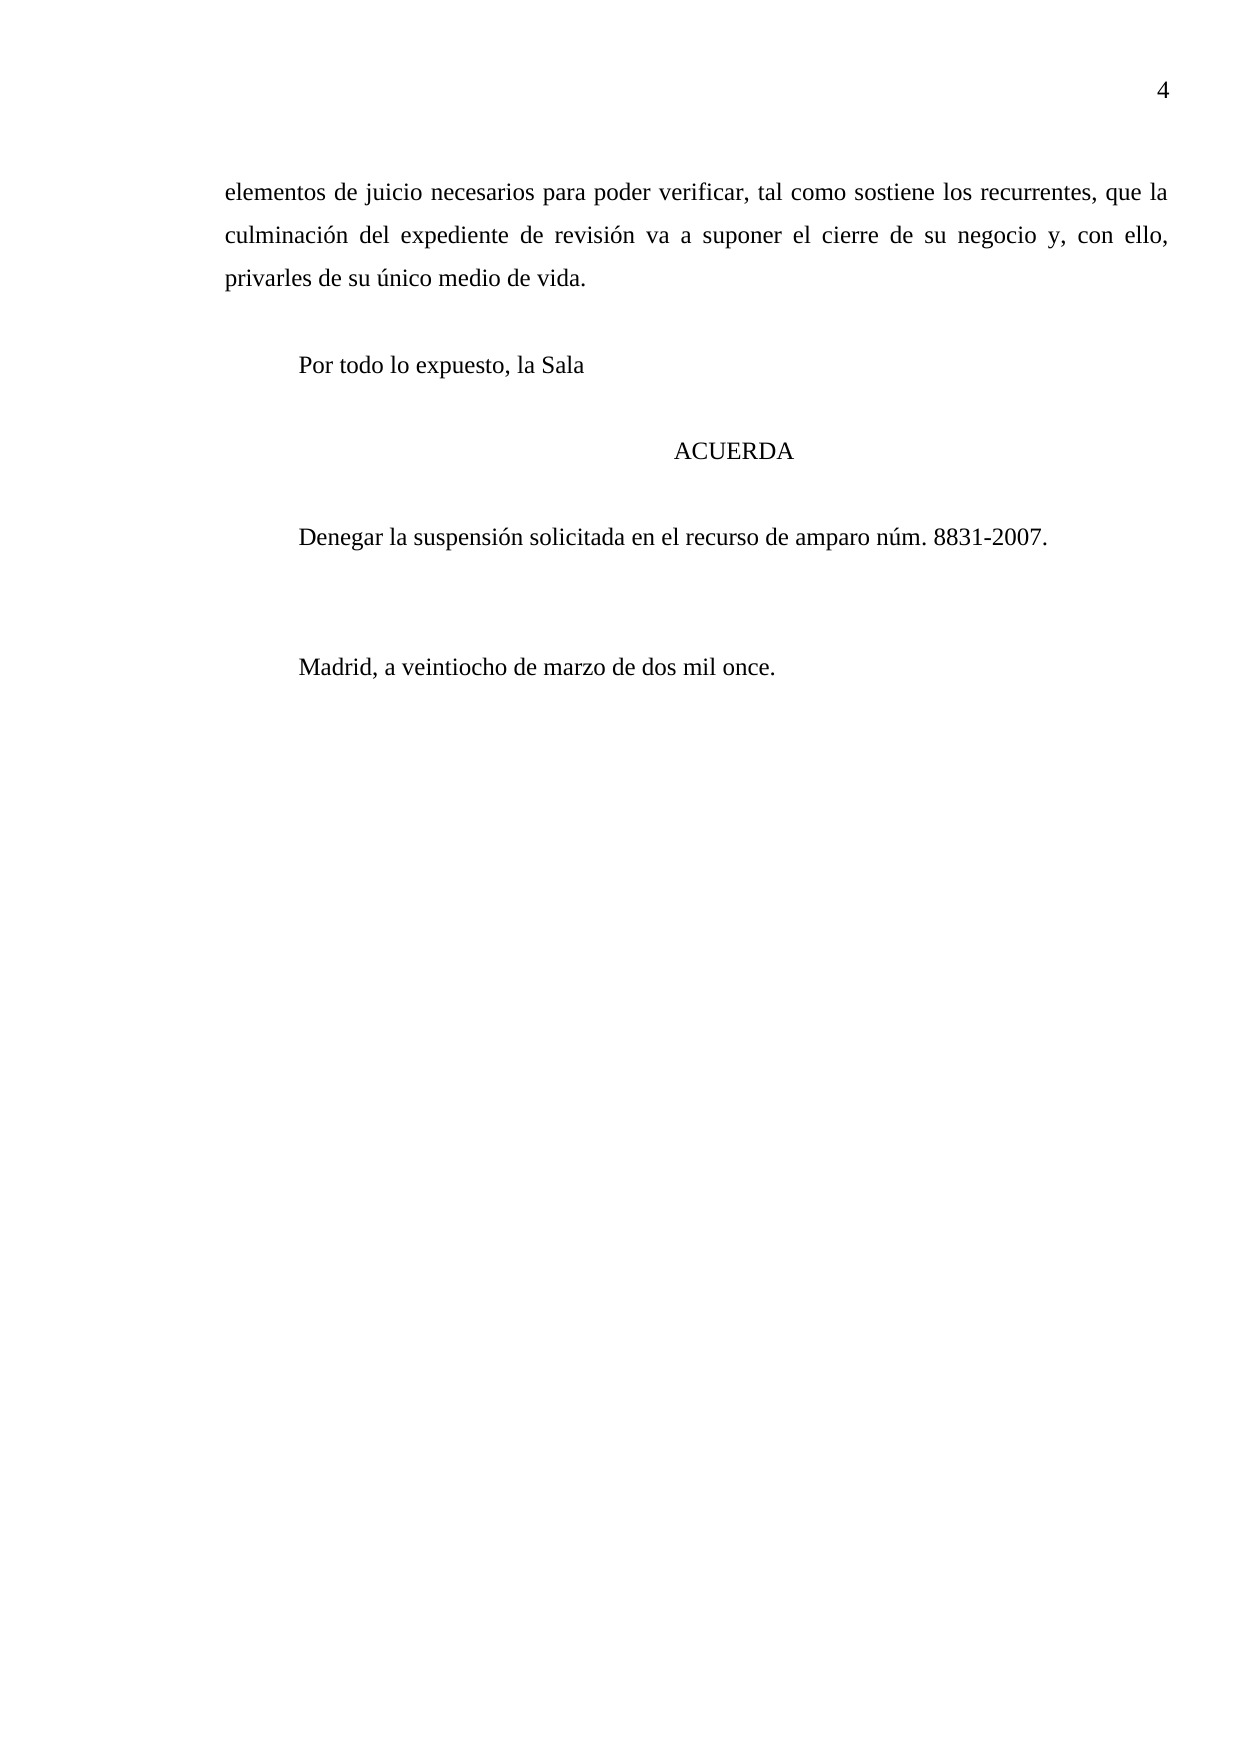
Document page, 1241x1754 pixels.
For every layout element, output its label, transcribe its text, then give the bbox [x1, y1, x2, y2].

text Denegar la suspensión solicitada en el recurso de amparo núm. 8831-2007. [224, 522, 1169, 551]
text Madrid, a veintiocho de marzo de dos mil once. [224, 652, 1169, 680]
text Por todo lo expuesto, la Sala [224, 350, 1169, 378]
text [224, 177, 1169, 292]
text ACUERDA [224, 436, 1169, 465]
